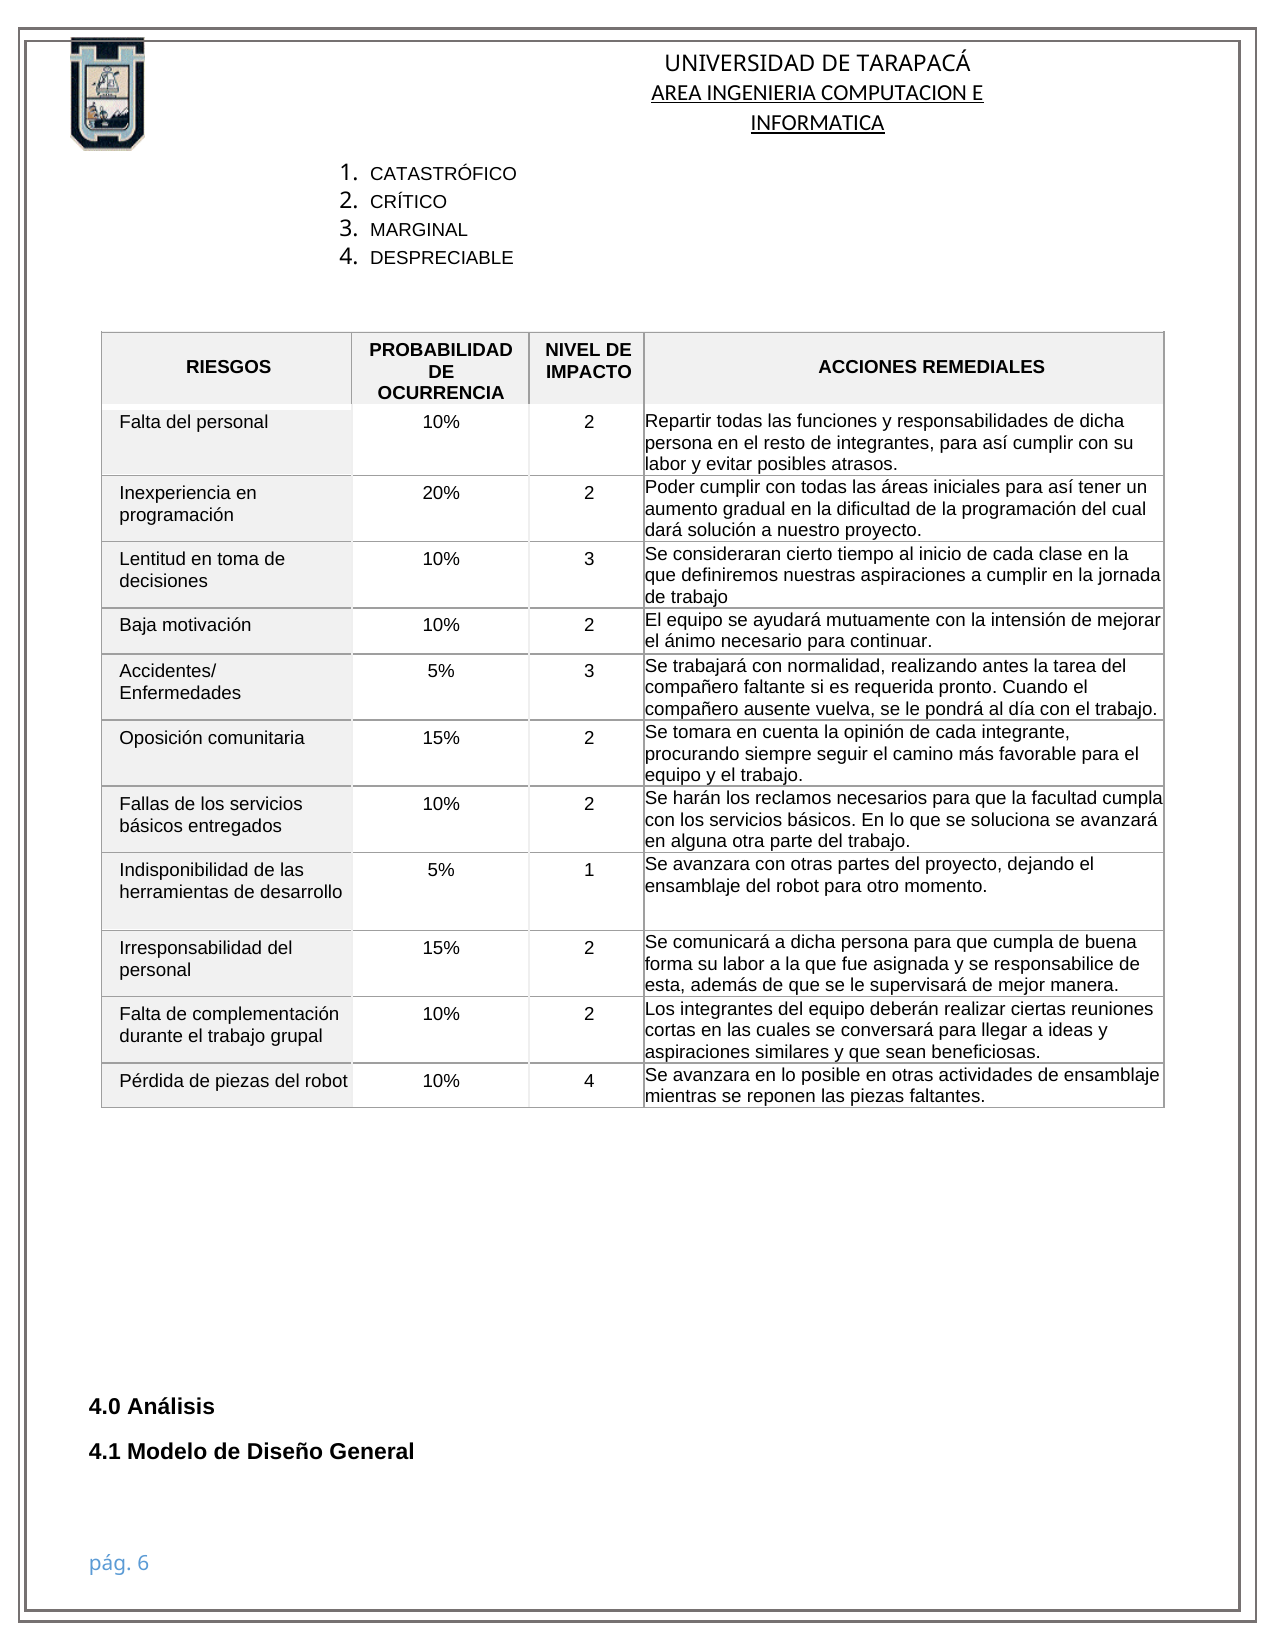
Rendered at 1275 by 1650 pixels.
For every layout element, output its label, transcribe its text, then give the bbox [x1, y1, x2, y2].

table_cell Se avanzara en lo posible en otras actividades de ensamblaje mientras se reponen las piezas faltantes. [645, 1064, 1163, 1107]
table_cell Poder cumplir con todas las áreas iniciales para así tener un aumento gradual en la dificultad de la programación del cual dará solución a nuestro proyecto. [645, 476, 1163, 541]
table_cell Baja motivación [102, 609, 351, 653]
table_cell 2 [530, 410, 643, 474]
table_cell Lentitud en toma de decisiones [102, 542, 351, 607]
list CATASTRÓFICO [339, 158, 1186, 186]
table_cell Falta de complementación durante el trabajo grupal [102, 997, 351, 1062]
table_cell Se tomara en cuenta la opinión de cada integrante, procurando siempre seguir el camino más favorable para el equipo y el trabajo. [645, 721, 1163, 785]
table_cell 20% [353, 476, 528, 541]
table_cell 2 [530, 721, 643, 785]
text 4.1 Modelo de Diseño General [89, 1438, 1186, 1464]
table_cell 15% [353, 931, 528, 996]
table_cell 5% [353, 853, 528, 929]
table_cell 2 [530, 787, 643, 852]
table_cell Inexperiencia en programación [102, 476, 351, 541]
table_cell 1 [530, 853, 643, 929]
table_cell 10% [353, 1064, 528, 1107]
table_cell Irresponsabilidad del personal [102, 931, 351, 996]
table_cell El equipo se ayudará mutuamente con la intensión de mejorar el ánimo necesario para continuar. [645, 609, 1163, 653]
table_cell Pérdida de piezas del robot [102, 1064, 351, 1107]
table_cell Se harán los reclamos necesarios para que la facultad cumpla con los servicios básicos. En lo que se soluciona se avanzará en alguna otra parte del trabajo. [645, 787, 1163, 852]
list DESPRECIABLE [339, 242, 1186, 270]
list MARGINAL [339, 214, 1186, 242]
table_cell 2 [530, 931, 643, 996]
list CRÍTICO [339, 186, 1186, 214]
table_cell Se trabajará con normalidad, realizando antes la tarea del compañero faltante si es requerida pronto. Cuando el compañero ausente vuelva, se le pondrá al día con el trabajo. [645, 655, 1163, 719]
table_header RIESGOS [102, 333, 351, 404]
table_cell Se consideraran cierto tiempo al inicio de cada clase en la que definiremos nuestras aspiraciones a cumplir en la jornada de trabajo [645, 542, 1163, 607]
table_header ACCIONES REMEDIALES [645, 333, 1163, 404]
picture [70, 42, 145, 151]
table_cell 3 [530, 542, 643, 607]
table_cell 10% [353, 542, 528, 607]
table_cell Fallas de los servicios básicos entregados [102, 787, 351, 852]
table_header NIVEL DE IMPACTO [530, 333, 643, 404]
table_cell 10% [353, 609, 528, 653]
table_cell 5% [353, 655, 528, 719]
table_cell Oposición comunitaria [102, 721, 351, 785]
text 4.0 Análisis [89, 1393, 1186, 1419]
table_cell Falta del personal [102, 410, 351, 474]
table_cell 3 [530, 655, 643, 719]
table_cell Repartir todas las funciones y responsabilidades de dicha persona en el resto de integrantes, para así cumplir con su labor y evitar posibles atrasos. [645, 410, 1163, 474]
table_header PROBABILIDAD DE OCURRENCIA [352, 333, 528, 404]
table_cell 10% [353, 997, 528, 1062]
table_cell 2 [530, 609, 643, 653]
table_cell Los integrantes del equipo deberán realizar ciertas reuniones cortas en las cuales se conversará para llegar a ideas y aspiraciones similares y que sean beneficiosas. [645, 997, 1163, 1062]
table_cell 2 [530, 997, 643, 1062]
table_cell Se avanzara con otras partes del proyecto, dejando el ensamblaje del robot para otro momento. [645, 853, 1163, 929]
table_cell 15% [353, 721, 528, 785]
table_cell 2 [530, 476, 643, 541]
table_cell 4 [530, 1064, 643, 1107]
table_cell Se comunicará a dicha persona para que cumpla de buena forma su labor a la que fue asignada y se responsabilice de esta, además de que se le supervisará de mejor manera. [645, 931, 1163, 996]
table_cell 10% [353, 410, 528, 474]
table_cell Indisponibilidad de las herramientas de desarrollo [102, 853, 351, 929]
table_cell 10% [353, 787, 528, 852]
table_cell Accidentes/Enfermedades [102, 655, 351, 719]
